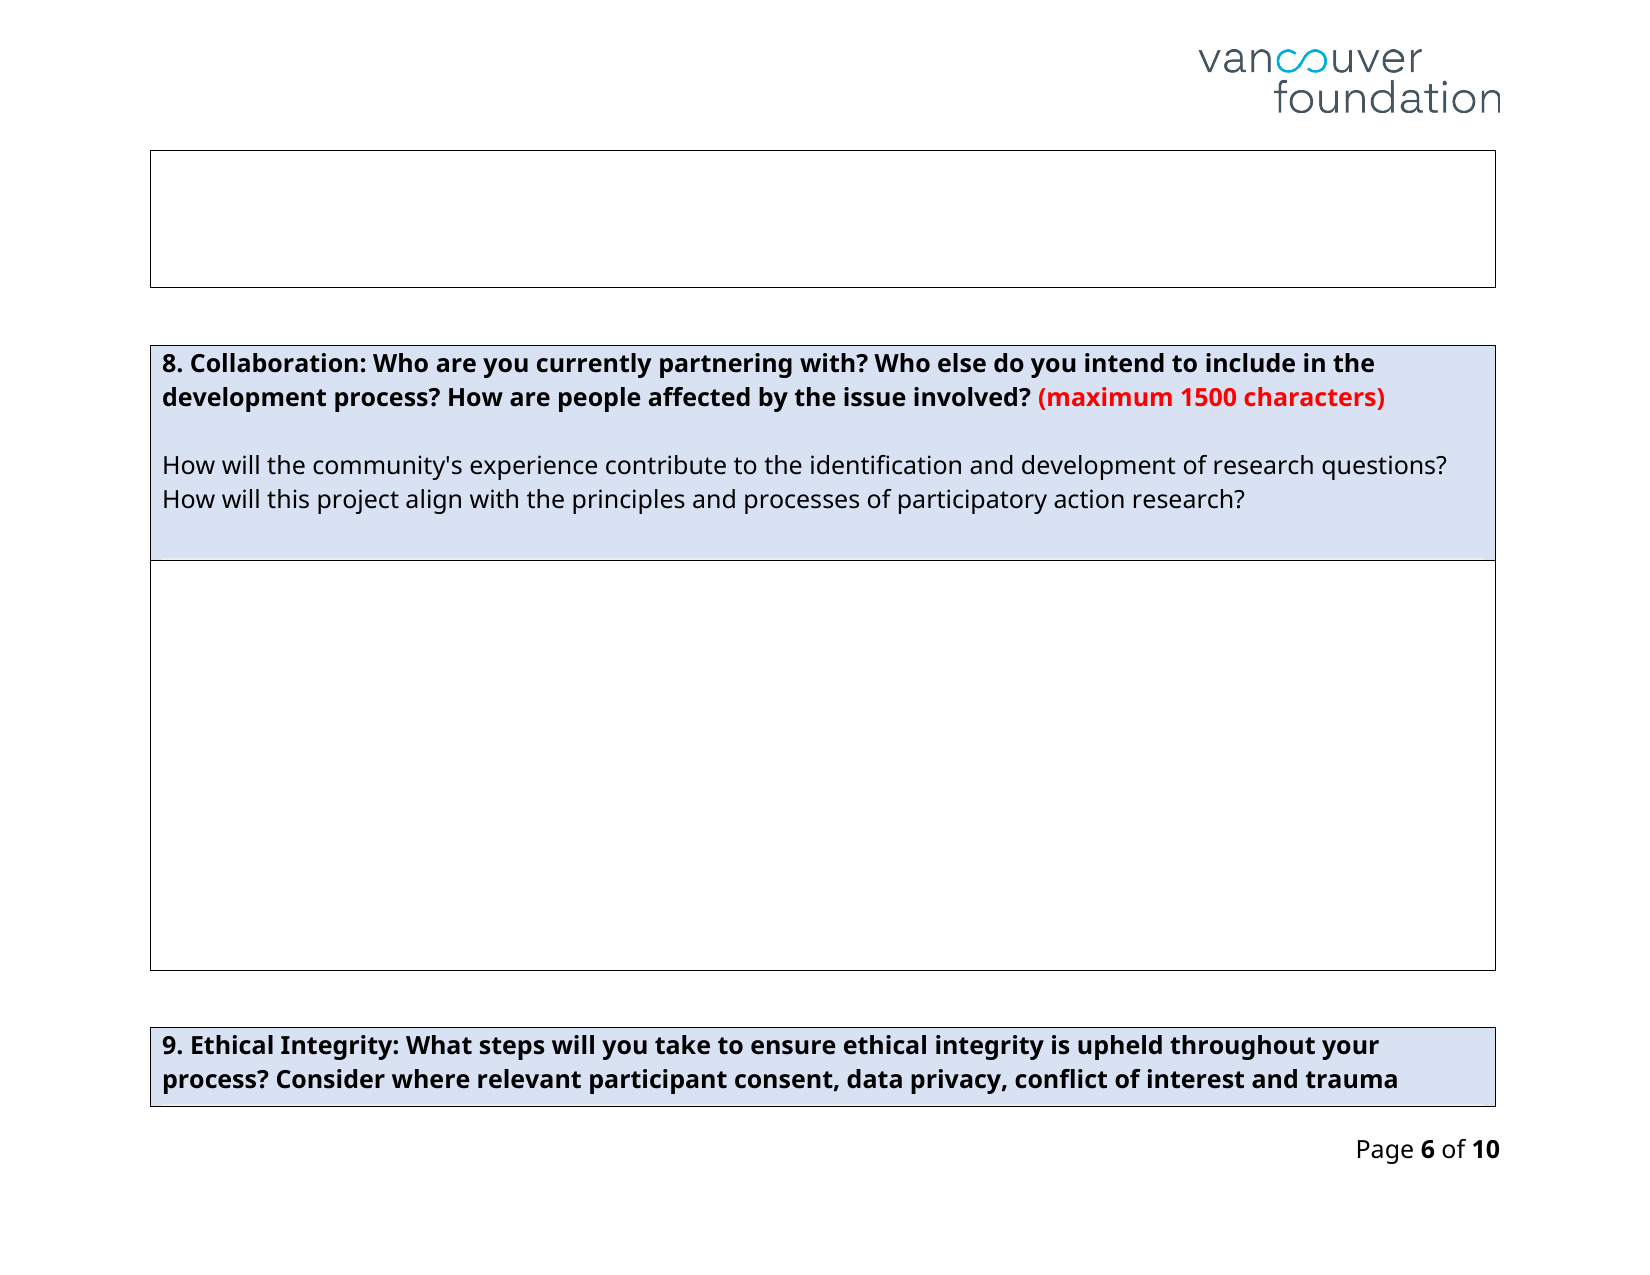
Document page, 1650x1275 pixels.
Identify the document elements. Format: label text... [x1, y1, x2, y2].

table_cell [151, 151, 1495, 287]
picture [1198, 49, 1500, 113]
table_cell [151, 561, 1495, 969]
picture [1280, 49, 1310, 69]
table_header 8. Collaboration: Who are you currently partnering with? Who else do you intend to include in the development process? How are people affected by the issue involved? (maximum 1500 characters) How will the community's experience contribute to the identification and development of research questions? How will this project align with the principles and processes of participatory action research? [151, 346, 1495, 560]
